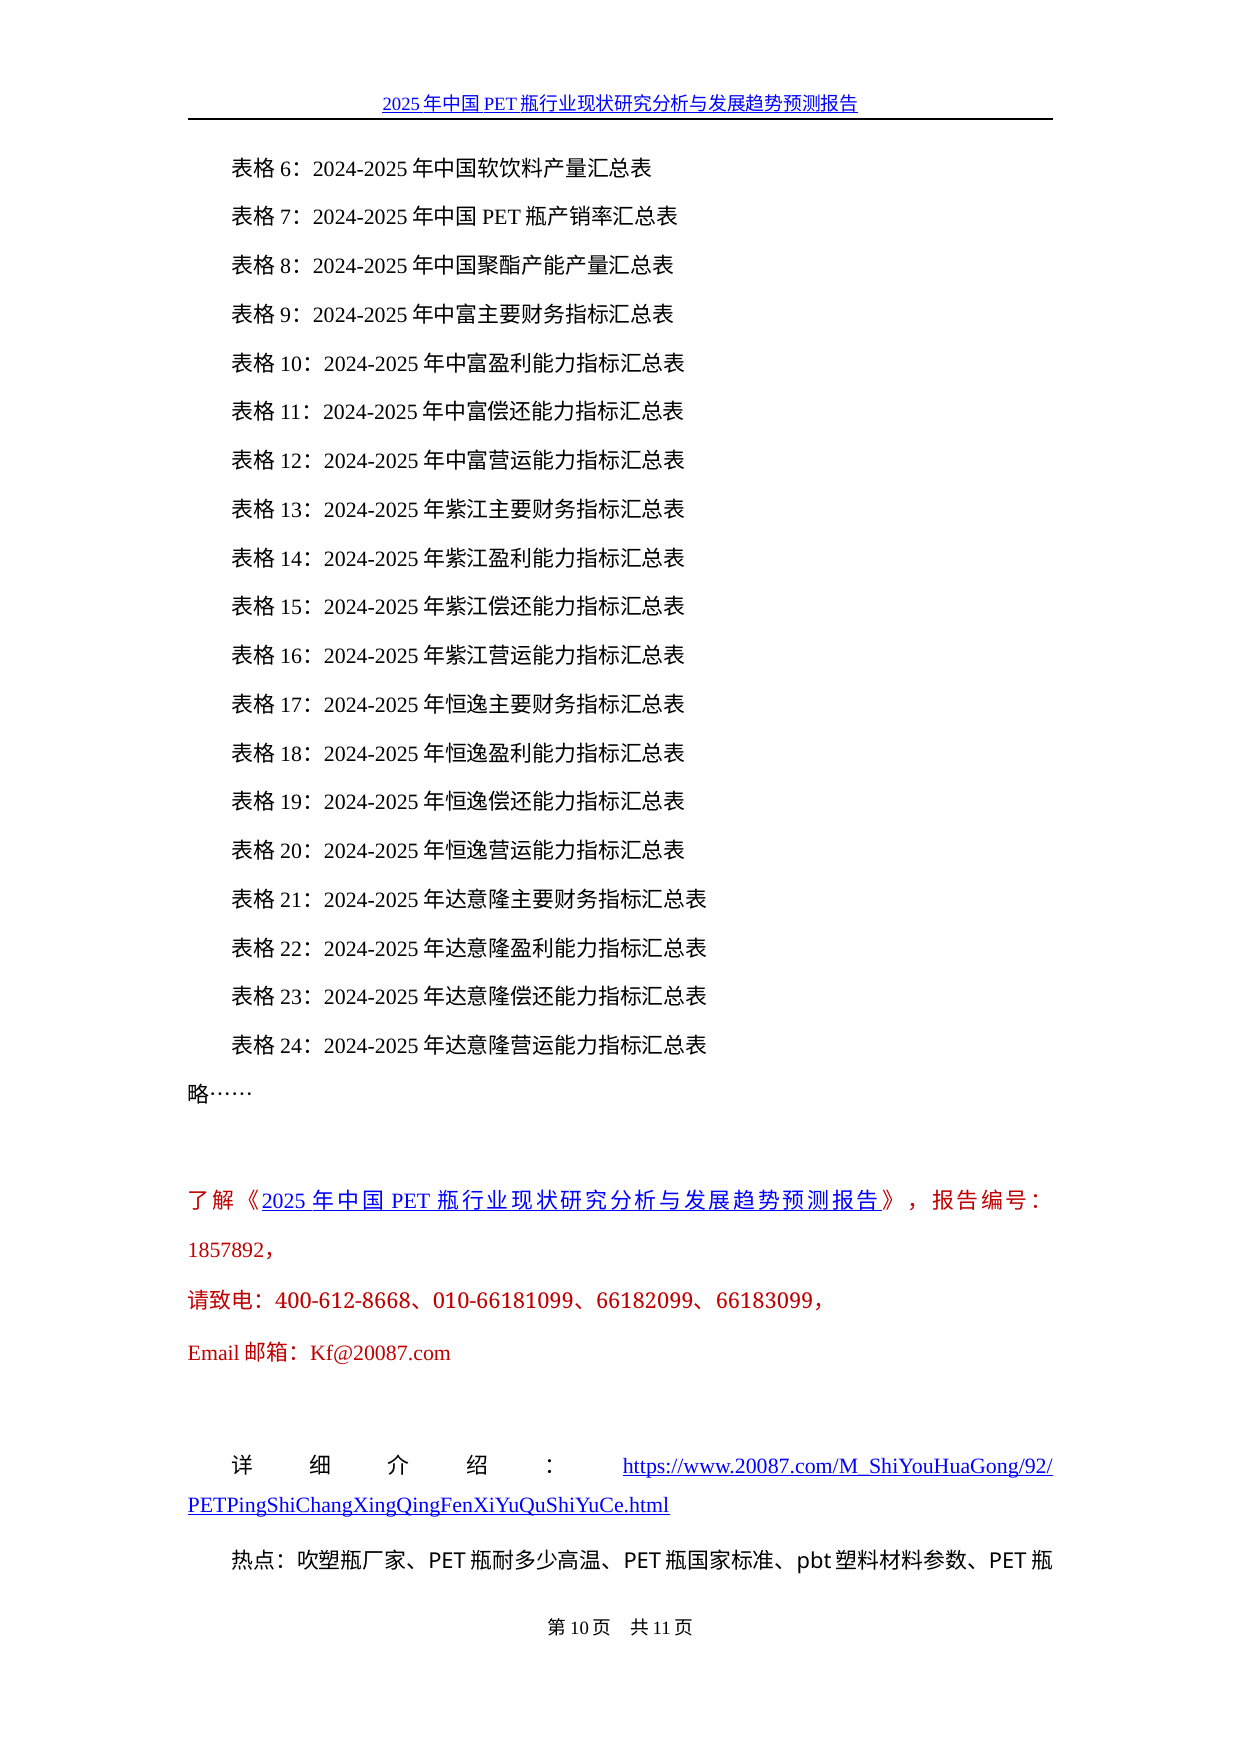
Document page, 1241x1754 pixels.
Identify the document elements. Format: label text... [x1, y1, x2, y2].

text Email邮箱：Kf@20087.com [187, 1335, 1053, 1367]
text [187, 150, 1053, 1109]
text 详细介绍：https://www.20087.com/M_ShiYouHuaGong/92/PETPingShiChangXingQingFenXiYuQuShiYuCe.html [187, 1448, 1053, 1521]
text 请致电：400-612-8668、010-66181099、66182099、66183099， [187, 1283, 1053, 1316]
text 了解《2025年中国PET瓶行业现状研究分析与发展趋势预测报告》，报告编号：1857892， [187, 1183, 1053, 1264]
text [187, 1543, 1053, 1576]
